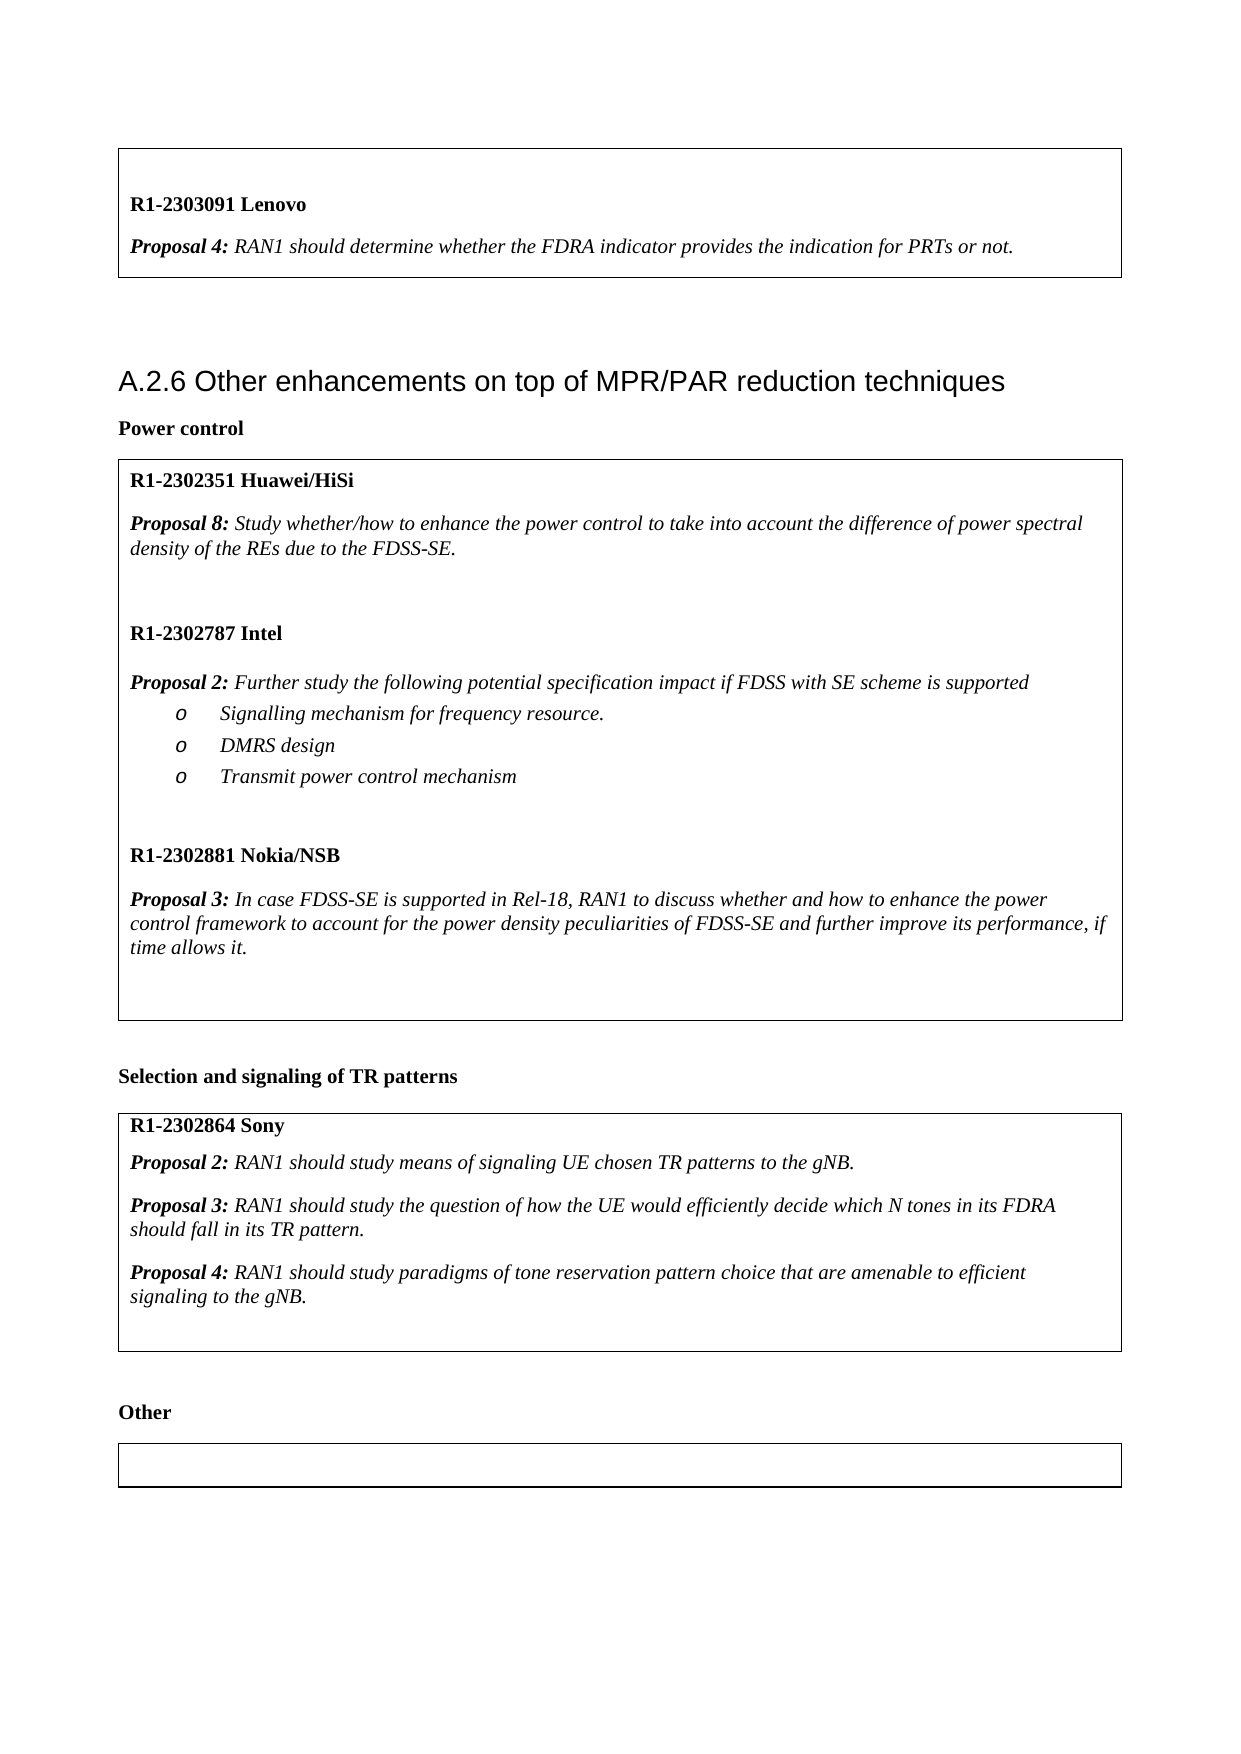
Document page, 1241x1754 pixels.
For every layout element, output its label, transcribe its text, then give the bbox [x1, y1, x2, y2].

table_header R1-2302351 Huawei/HiSi Proposal 8: Study whether/how to enhance the power control to take into account the difference of power spectral density of the REs due to the FDSS-SE. R1-2302787 Intel Proposal 2: Further study the following potential specification impact if FDSS with SE scheme is supported Signalling mechanism for frequency resource. DMRS design Transmit power control mechanism R1-2302881 Nokia/NSB Proposal 3: In case FDSS-SE is supported in Rel-18, RAN1 to discuss whether and how to enhance the power control framework to account for the power density peculiarities of FDSS-SE and further improve its performance, if time allows it. [119, 460, 1122, 1020]
text Power control [118, 416, 1122, 440]
table_header R1-2302864 Sony Proposal 2: RAN1 should study means of signaling UE chosen TR patterns to the gNB. Proposal 3: RAN1 should study the question of how the UE would efficiently decide which N tones in its FDRA should fall in its TR pattern. Proposal 4: RAN1 should study paradigms of tone reservation pattern choice that are amenable to efficient signaling to the gNB. [119, 1114, 1121, 1351]
text Selection and signaling of TR patterns [118, 1064, 1122, 1088]
text Other [118, 1400, 1122, 1424]
table_header [119, 1444, 1121, 1486]
subtitle A.2.6 Other enhancements on top of MPR/PAR reduction techniques [118, 364, 1122, 397]
table_header R1-2303091 Lenovo Proposal 4: RAN1 should determine whether the FDRA indicator provides the indication for PRTs or not. [119, 149, 1121, 277]
